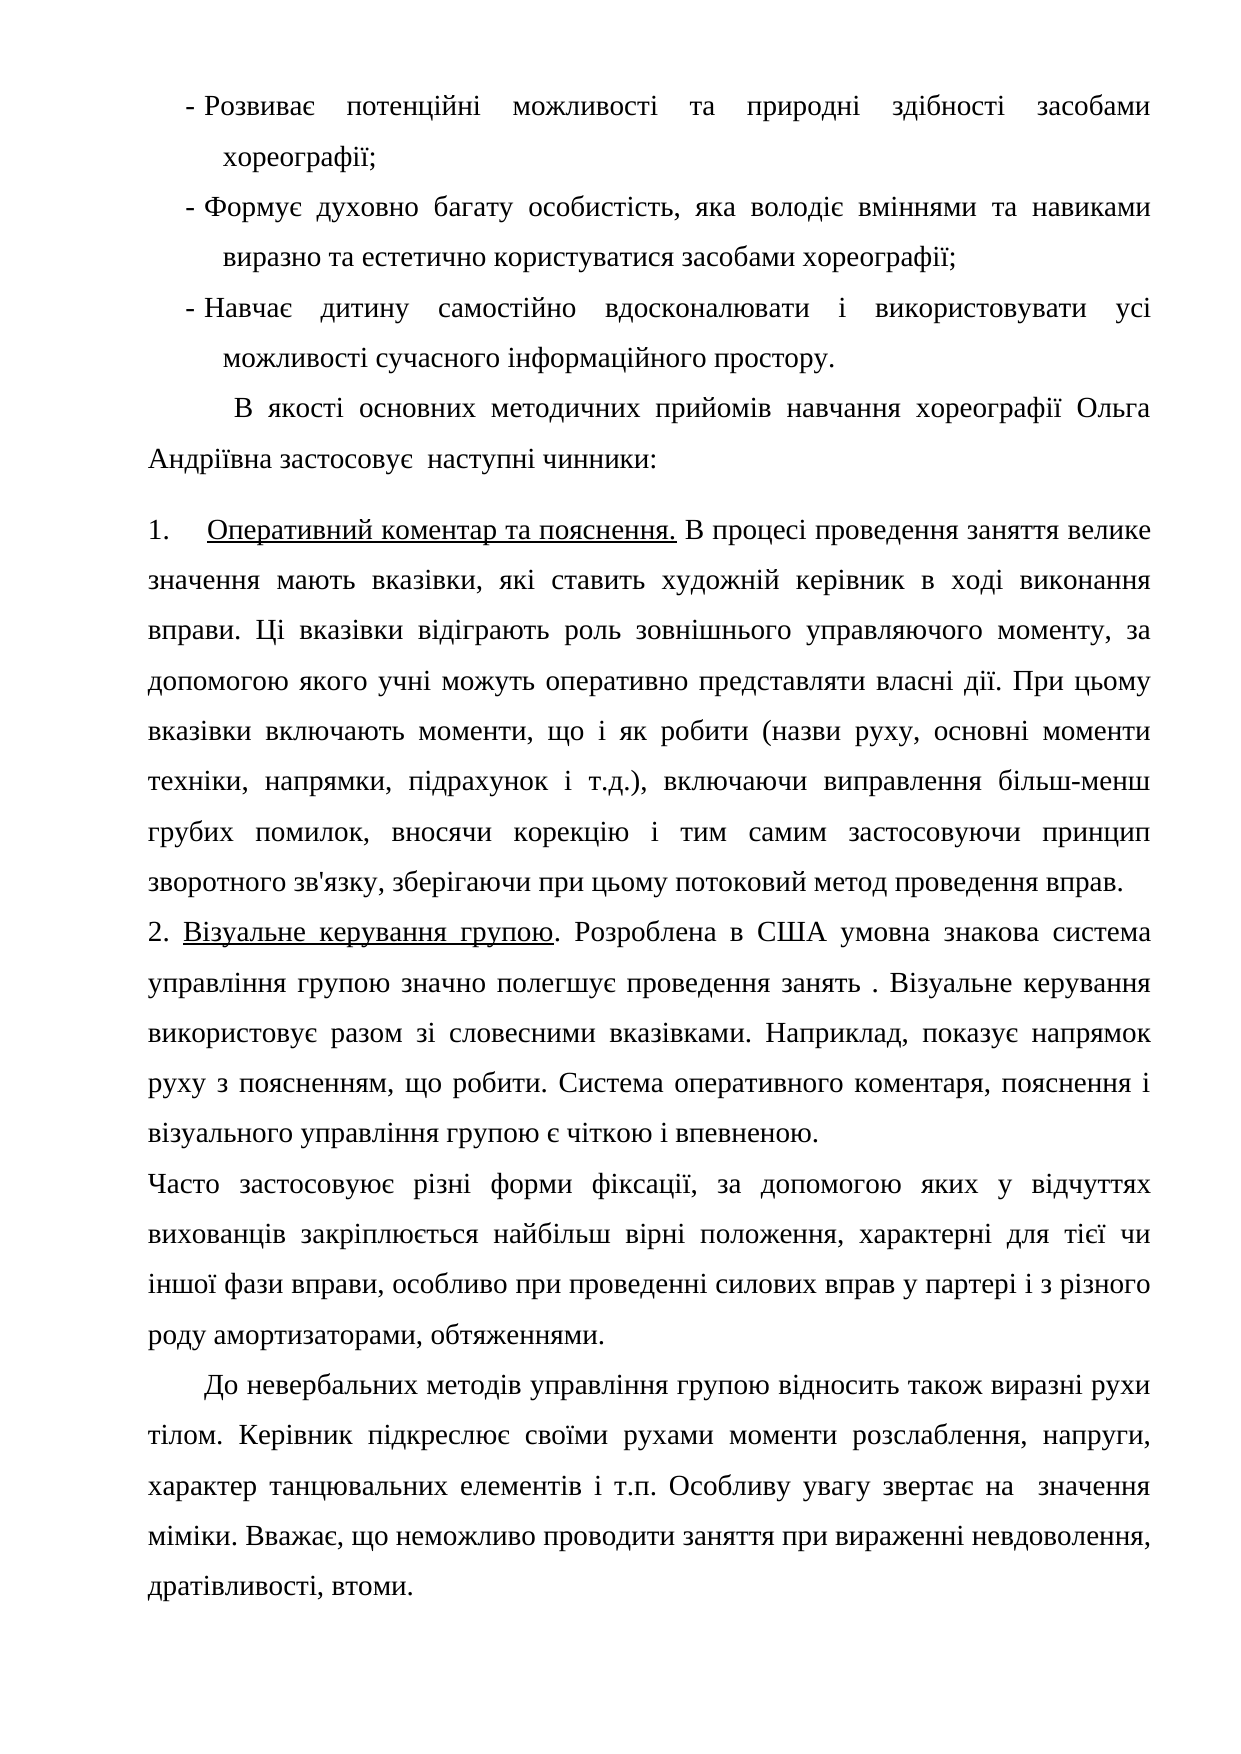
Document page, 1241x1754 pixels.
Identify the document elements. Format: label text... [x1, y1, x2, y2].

list Навчає дитину самостійно вдосконалювати і використовувати усі можливості сучасного інформаційного простору. [185, 290, 1152, 374]
list Розвиває потенційні можливості та природні здібності засобами хореографії; [185, 88, 1152, 172]
text 2. Візуальне керування групою. Розроблена в США умовна знакова система управління групою значно полегшує проведення занять . Візуальне керування використовує разом зі словесними вказівками. Наприклад, показує напрямок руху з поясненням, що робити. Система оперативного коментаря, пояснення і візуального управління групою є чіткою і впевненою. [148, 914, 1152, 1149]
text До невербальних методів управління групою відносить також виразні рухи тілом. Керівник підкреслює своїми рухами моменти розслаблення, напруги, характер танцювальних елементів і т.п. Особливу увагу звертає на значення міміки. Вважає, що неможливо проводити заняття при вираженні невдоволення, дратівливості, втоми. [148, 1367, 1152, 1602]
text Часто застосовуює різні форми фіксації, за допомогою яких у відчуттях вихованців закріплюється найбільш вірні положення, характерні для тієї чи іншої фази вправи, особливо при проведенні силових вправ у партері і з різного роду амортизаторами, обтяженнями. [148, 1166, 1152, 1350]
text В якості основних методичних прийомів навчання хореографії Ольга Андріївна застосовує наступні чинники: [148, 390, 1152, 474]
list Формує духовно багату особистість, яка володіє вміннями та навиками виразно та естетично користуватися засобами хореографії; [185, 189, 1152, 273]
text 1. Оперативний коментар та пояснення. В процесі проведення заняття велике значення мають вказівки, які ставить художній керівник в ході виконання вправи. Ці вказівки відіграють роль зовнішнього управляючого моменту, за допомогою якого учні можуть оперативно представляти власні дії. При цьому вказівки включають моменти, що і як робити (назви руху, основні моменти техніки, напрямки, підрахунок і т.д.), включаючи виправлення більш-менш грубих помилок, вносячи корекцію і тим самим застосовуючи принцип зворотного зв'язку, зберігаючи при цьому потоковий метод проведення вправ. [148, 512, 1152, 898]
